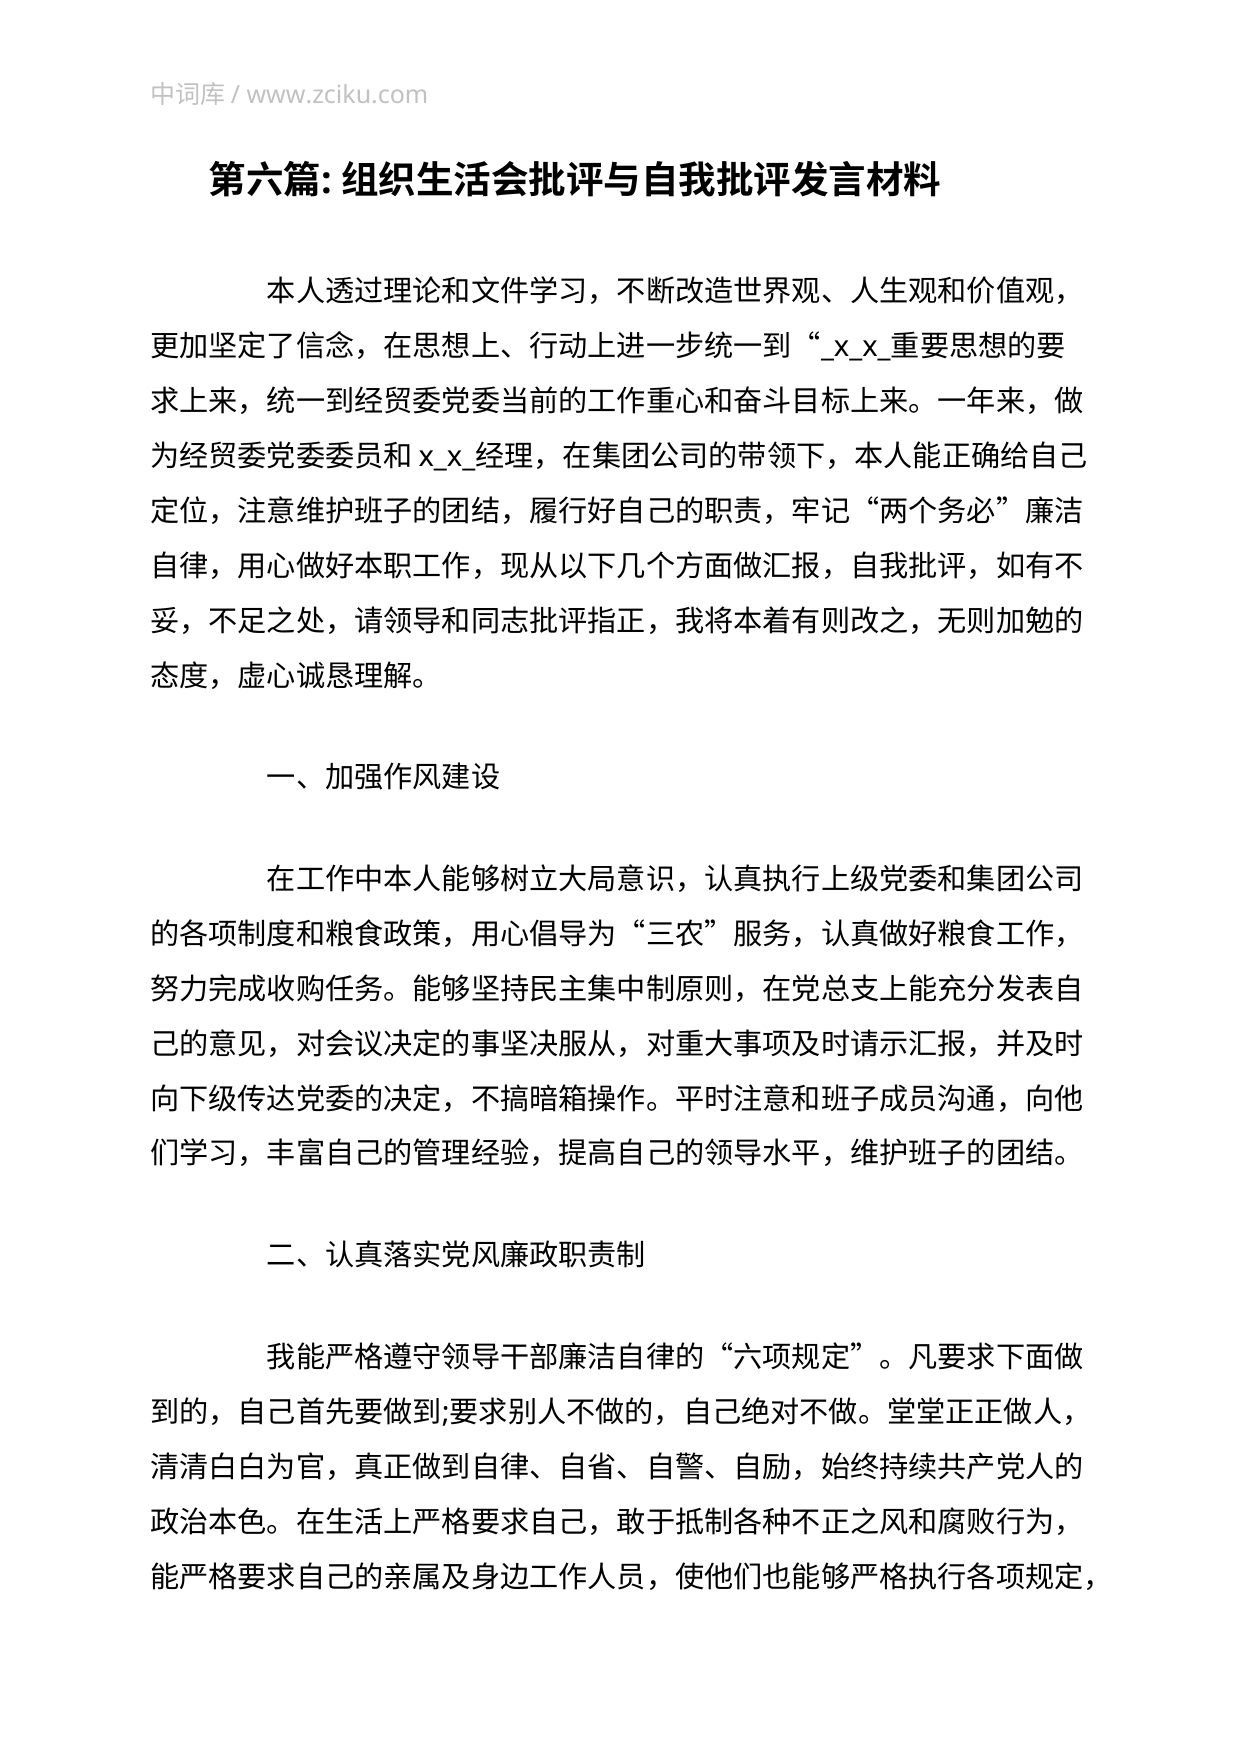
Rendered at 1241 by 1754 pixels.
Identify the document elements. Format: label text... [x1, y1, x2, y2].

text 第六篇: 组织生活会批评与自我批评发言材料 [150, 150, 1090, 204]
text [150, 1334, 1090, 1596]
text 在工作中本人能够树立大局意识，认真执行上级党委和集团公司的各项制度和粮食政策，用心倡导为“三农”服务，认真做好粮食工作，努力完成收购任务。能够坚持民主集中制原则，在党总支上能充分发表自己的意见，对会议决定的事坚决服从，对重大事项及时请示汇报，并及时向下级传达党委的决定，不搞暗箱操作。平时注意和班子成员沟通，向他们学习，丰富自己的管理经验，提高自己的领导水平，维护班子的团结。 [150, 856, 1090, 1172]
text 一、加强作风建设 [150, 754, 1090, 796]
text 本人透过理论和文件学习，不断改造世界观、人生观和价值观，更加坚定了信念，在思想上、行动上进一步统一到“_x_x_重要思想的要求上来，统一到经贸委党委当前的工作重心和奋斗目标上来。一年来，做为经贸委党委委员和x_x_经理，在集团公司的带领下，本人能正确给自己定位，注意维护班子的团结，履行好自己的职责，牢记“两个务必”廉洁自律，用心做好本职工作，现从以下几个方面做汇报，自我批评，如有不妥，不足之处，请领导和同志批评指正，我将本着有则改之，无则加勉的态度，虚心诚恳理解。 [150, 268, 1090, 694]
text 二、认真落实党风廉政职责制 [150, 1232, 1090, 1274]
